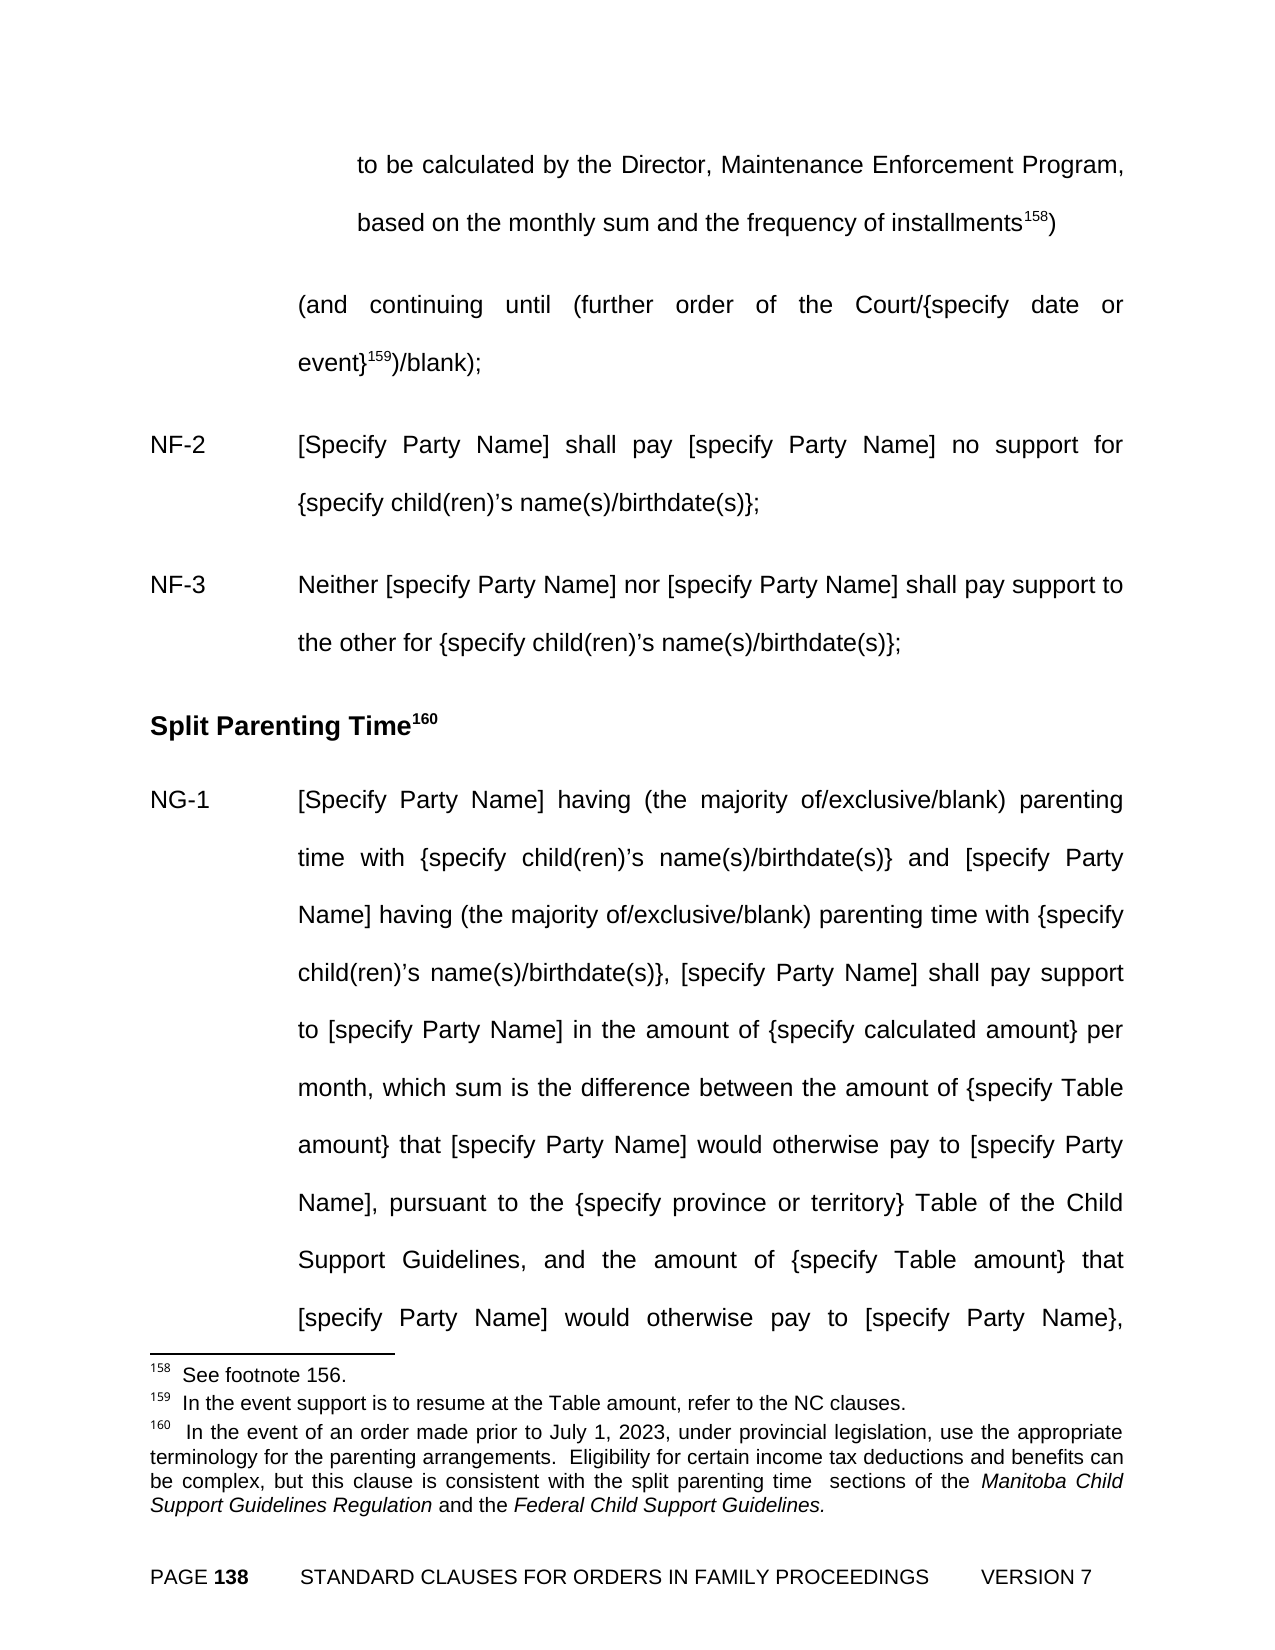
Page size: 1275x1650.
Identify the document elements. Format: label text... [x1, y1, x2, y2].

text NF-3 Neither [specify Party Name] nor [specify Party Name] shall pay support to the other for {specify child(ren)’s name(s)/birthdate(s)}; [150, 570, 1125, 656]
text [150, 150, 1125, 236]
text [150, 785, 1125, 1331]
text (and continuing until (further order of the Court/{specify date or event})/blank); [298, 290, 1125, 376]
subtitle Split Parenting Time [150, 710, 1125, 741]
text NF-2 [Specify Party Name] shall pay [specify Party Name] no support for {specify child(ren)’s name(s)/birthdate(s)}; [150, 430, 1125, 516]
